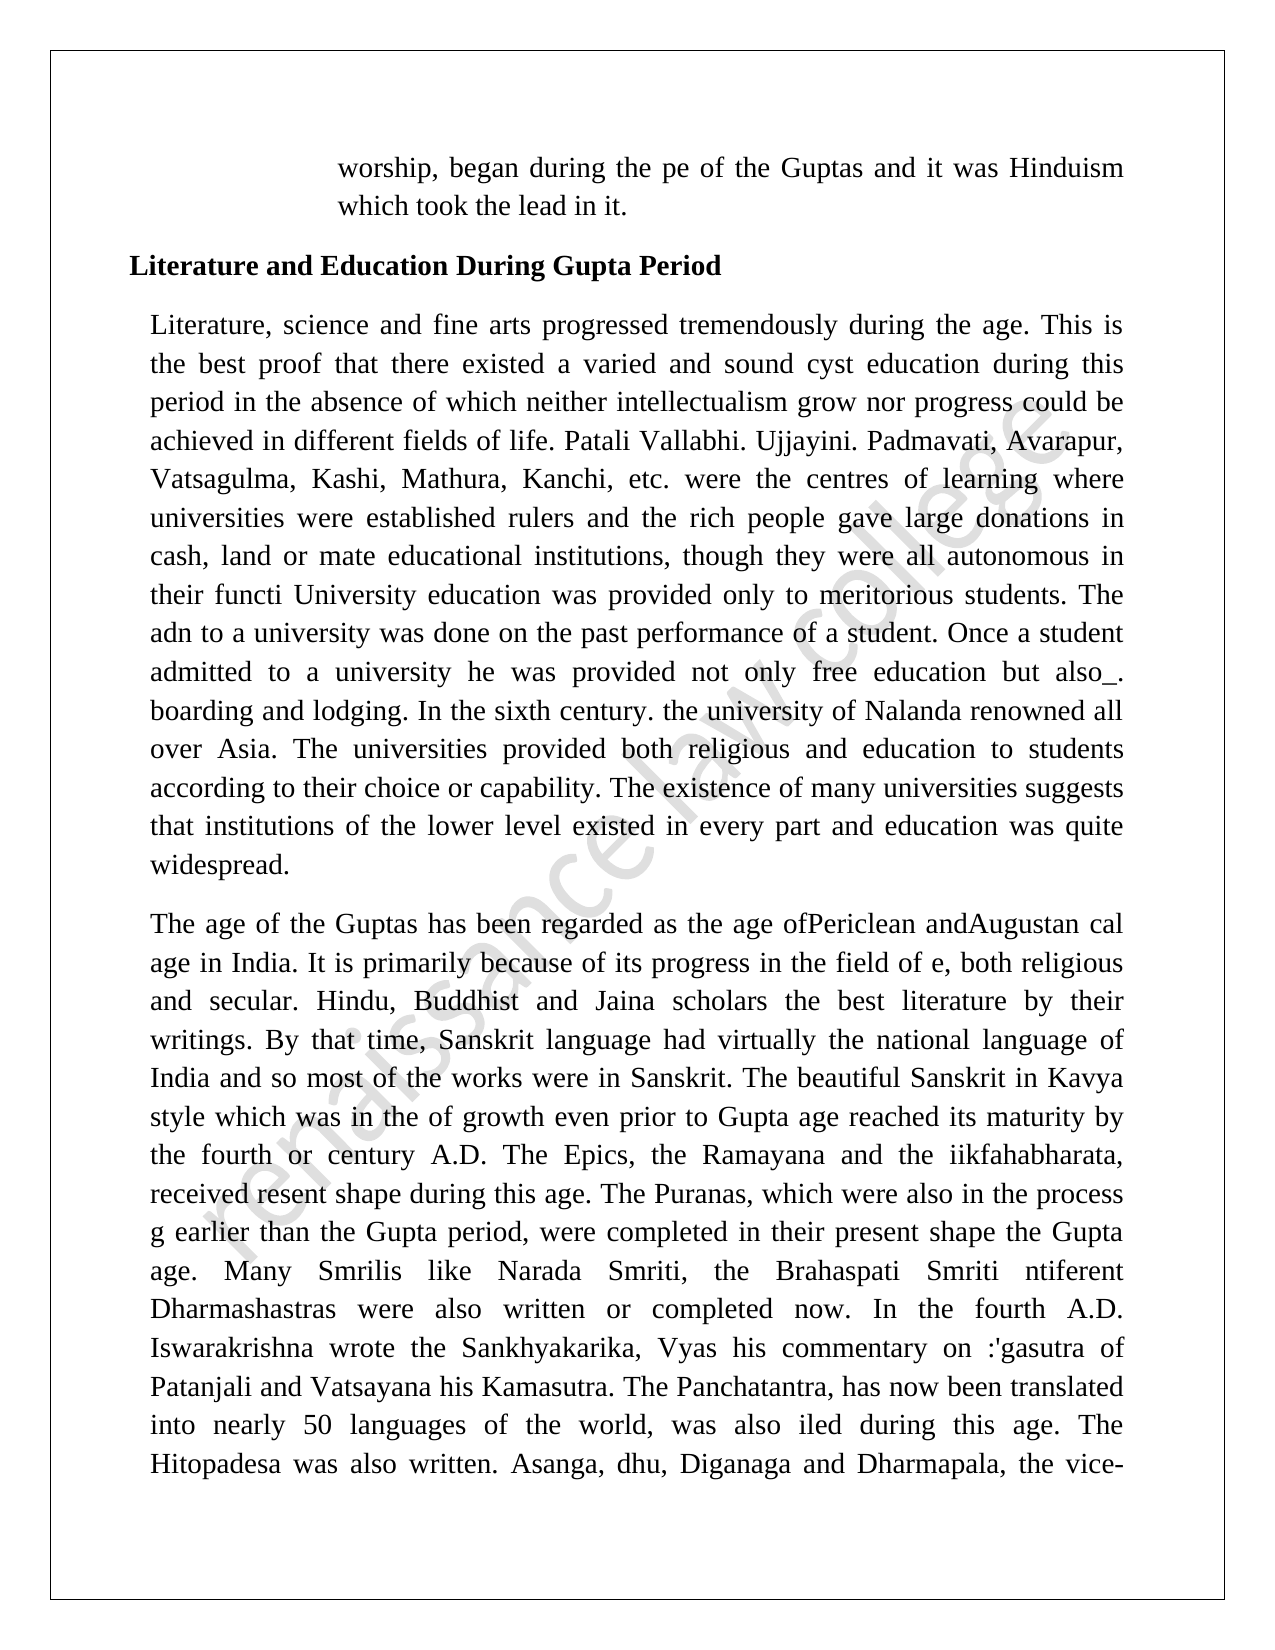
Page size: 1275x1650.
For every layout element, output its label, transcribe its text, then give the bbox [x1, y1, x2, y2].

text Literature, science and fine arts progressed tremendously during the age. This is the best proof that there existed a varied and sound cyst education during this period in the absence of which neither intellectualism grow nor progress could be achieved in different fields of life. Patali Vallabhi. Ujjayini. Padmavati, Avarapur, Vatsagulma, Kashi, Mathura, Kanchi, etc. were the centres of learning where universities were established rulers and the rich people gave large donations in cash, land or mate educational institutions, though they were all autonomous in their functi University education was provided only to meritorious students. The adn to a university was done on the past performance of a student. Once a student admitted to a university he was provided not only free education but also_. boarding and lodging. In the sixth century. the university of Nalanda renowned all over Asia. The universities provided both religious and education to students according to their choice or capability. The existence of many universities suggests that institutions of the lower level existed in every part and education was quite widespread. [150, 307, 1125, 880]
text Literature and Education During Gupta Period [122, 248, 1144, 281]
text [150, 906, 1125, 1479]
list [337, 150, 1125, 222]
